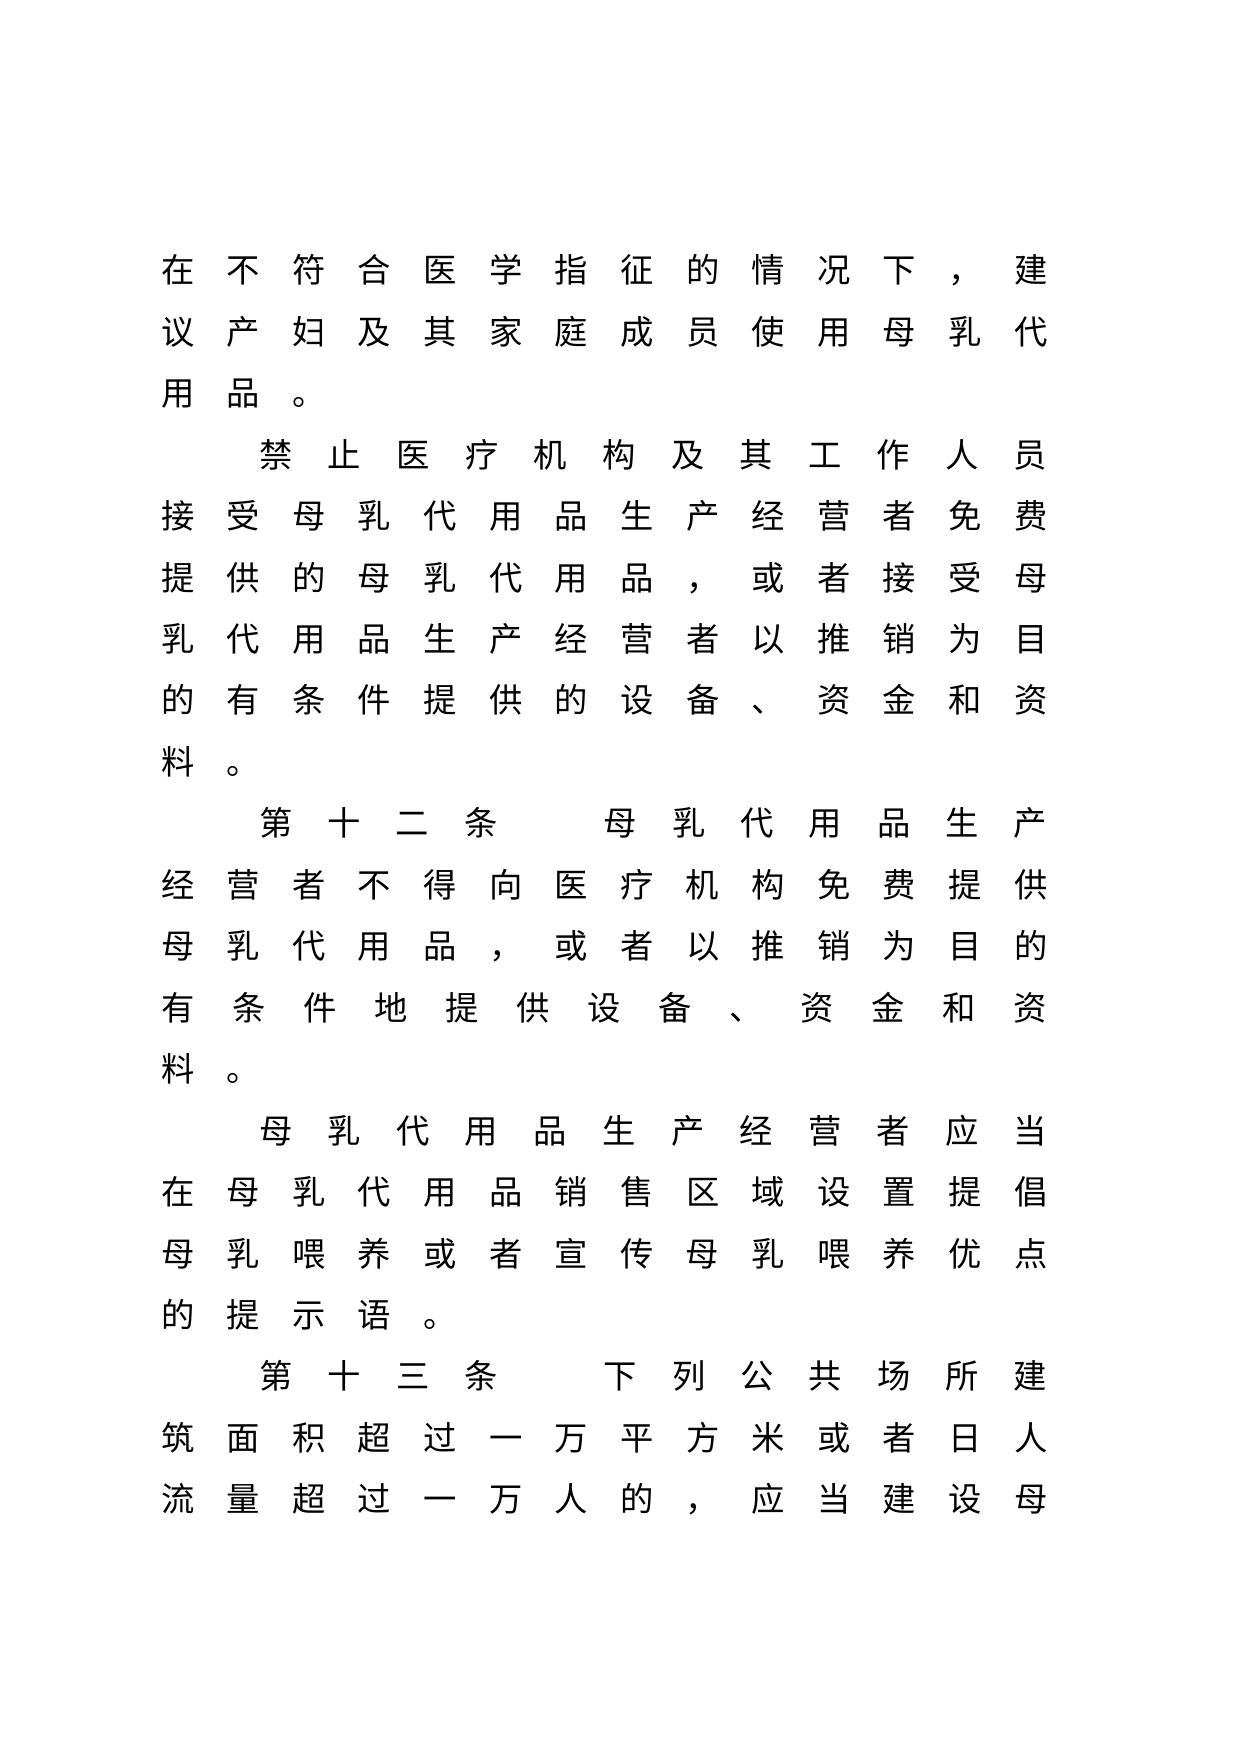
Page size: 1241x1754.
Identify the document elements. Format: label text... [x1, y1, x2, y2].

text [161, 1344, 1079, 1528]
list 第十二条 母乳代用品生产经营者不得向医疗机构免费提供母乳代用品，或者以推销为目的有条件地提供设备、资金和资料。 [161, 791, 1079, 1098]
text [161, 237, 1079, 422]
list 母乳代用品生产经营者应当在母乳代用品销售区域设置提倡母乳喂养或者宣传母乳喂养优点的提示语。 [161, 1098, 1079, 1344]
text 禁止医疗机构及其工作人员接受母乳代用品生产经营者免费提供的母乳代用品，或者接受母乳代用品生产经营者以推销为目的有条件提供的设备、资金和资料。 [161, 422, 1079, 791]
